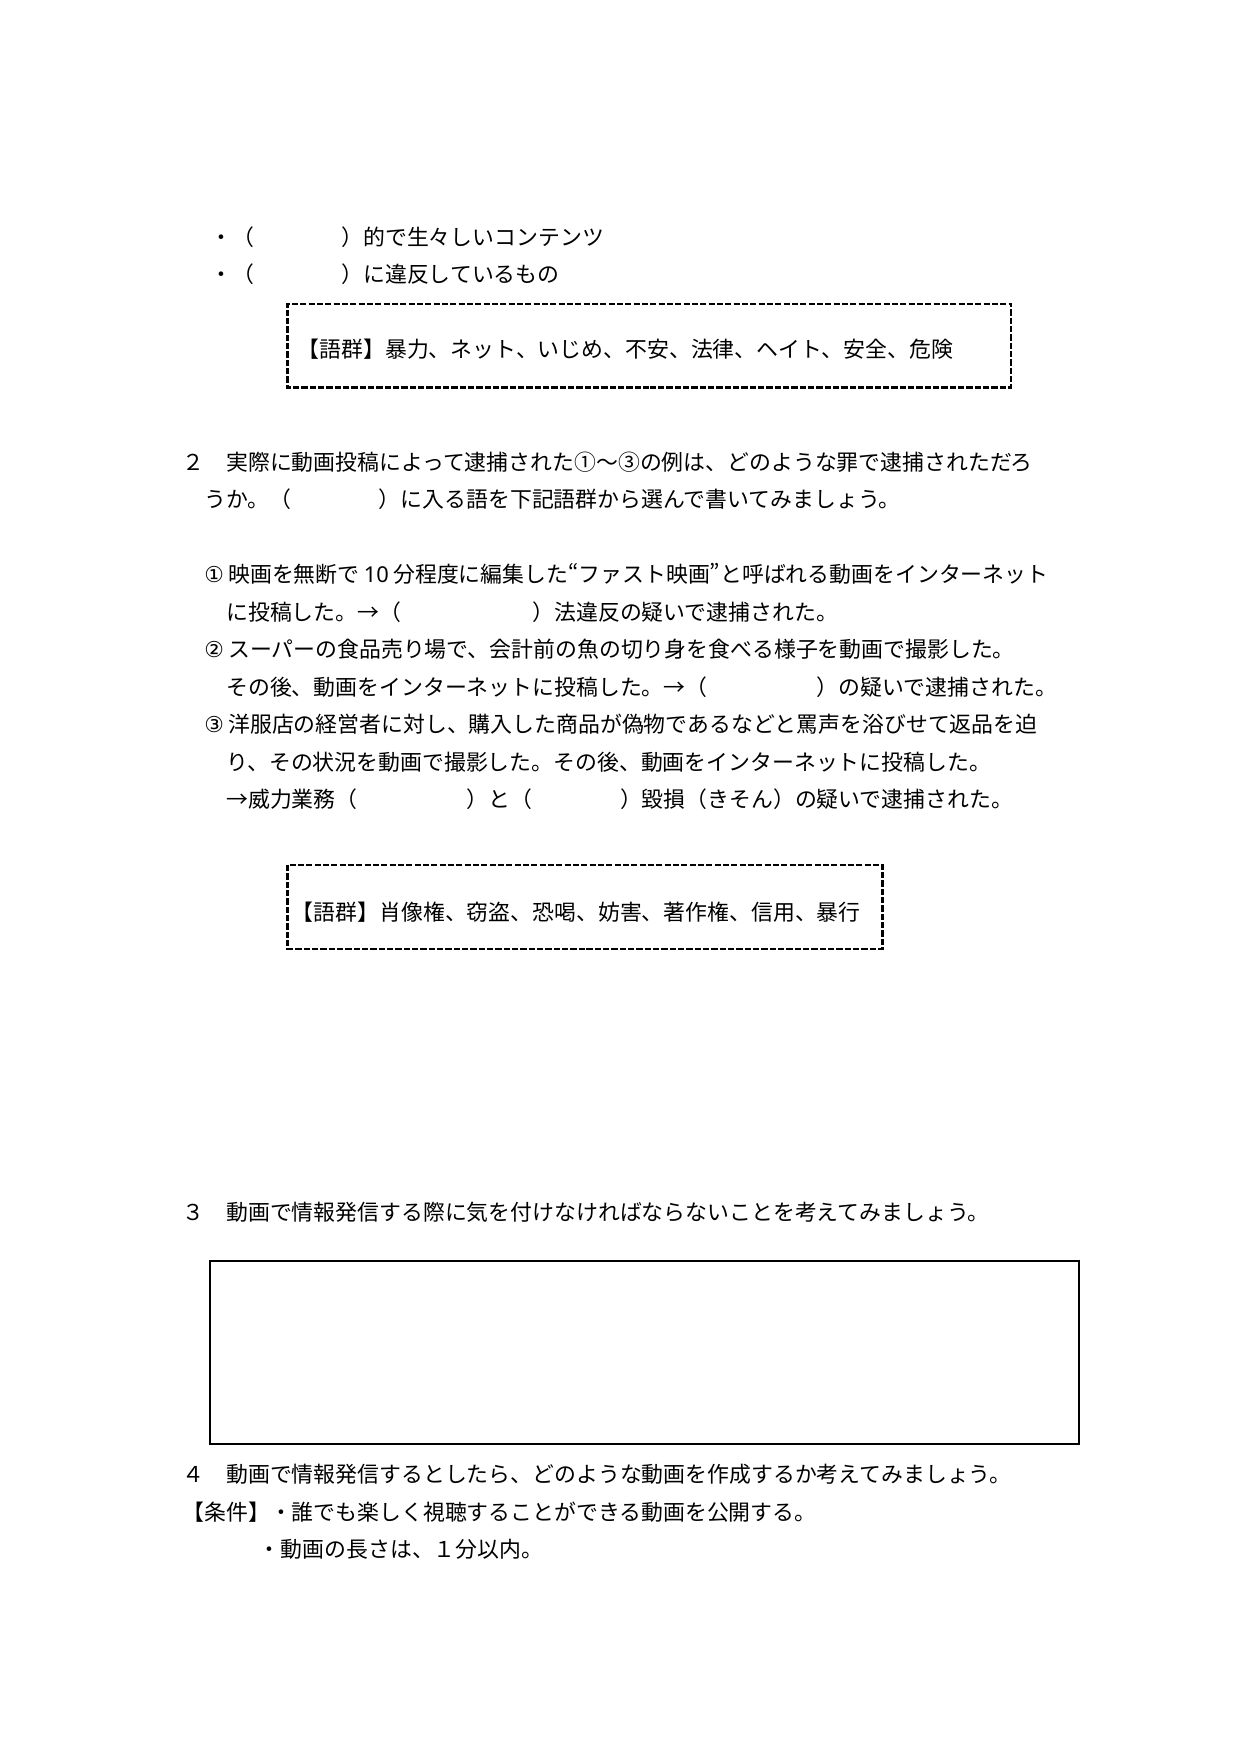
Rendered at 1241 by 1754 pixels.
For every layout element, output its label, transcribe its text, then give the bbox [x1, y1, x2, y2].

text 【条件】・誰でも楽しく視聴することができる動画を公開する。 [182, 1492, 1052, 1529]
text 【語群】肖像権、窃盗、恐喝、妨害、著作権、信用、暴行 [182, 892, 1052, 929]
text ③洋服店の経営者に対し、購入した商品が偽物であるなどと罵声を浴びせて返品を迫り、その状況を動画で撮影した。その後、動画をインターネットに投稿した。 [204, 704, 1052, 779]
text ２ 実際に動画投稿によって逮捕された①～③の例は、どのような罪で逮捕されただろうか。（ ）に入る語を下記語群から選んで書いてみましょう。 [182, 442, 1052, 517]
text ②スーパーの食品売り場で、会計前の魚の切り身を食べる様子を動画で撮影した。 [204, 629, 1052, 667]
text ３ 動画で情報発信する際に気を付けなければならないことを考えてみましょう。 [182, 1192, 1052, 1229]
text ・（ ）的で生々しいコンテンツ [188, 217, 1052, 254]
text ①映画を無断で10分程度に編集した“ファスト映画”と呼ばれる動画をインターネットに投稿した。→（ ）法違反の疑いで逮捕された。 [204, 554, 1052, 629]
text →威力業務（ ）と（ ）毀損（きそん）の疑いで逮捕された。 [182, 779, 1052, 817]
text ４ 動画で情報発信するとしたら、どのような動画を作成するか考えてみましょう。 [182, 1454, 1052, 1492]
text その後、動画をインターネットに投稿した。→（ ）の疑いで逮捕された。 [182, 667, 1052, 704]
text 【語群】暴力、ネット、いじめ、不安、法律、ヘイト、安全、危険 [188, 329, 1052, 367]
text ・動画の長さは、１分以内。 [182, 1529, 1052, 1567]
text ・（ ）に違反しているもの [188, 254, 1052, 292]
